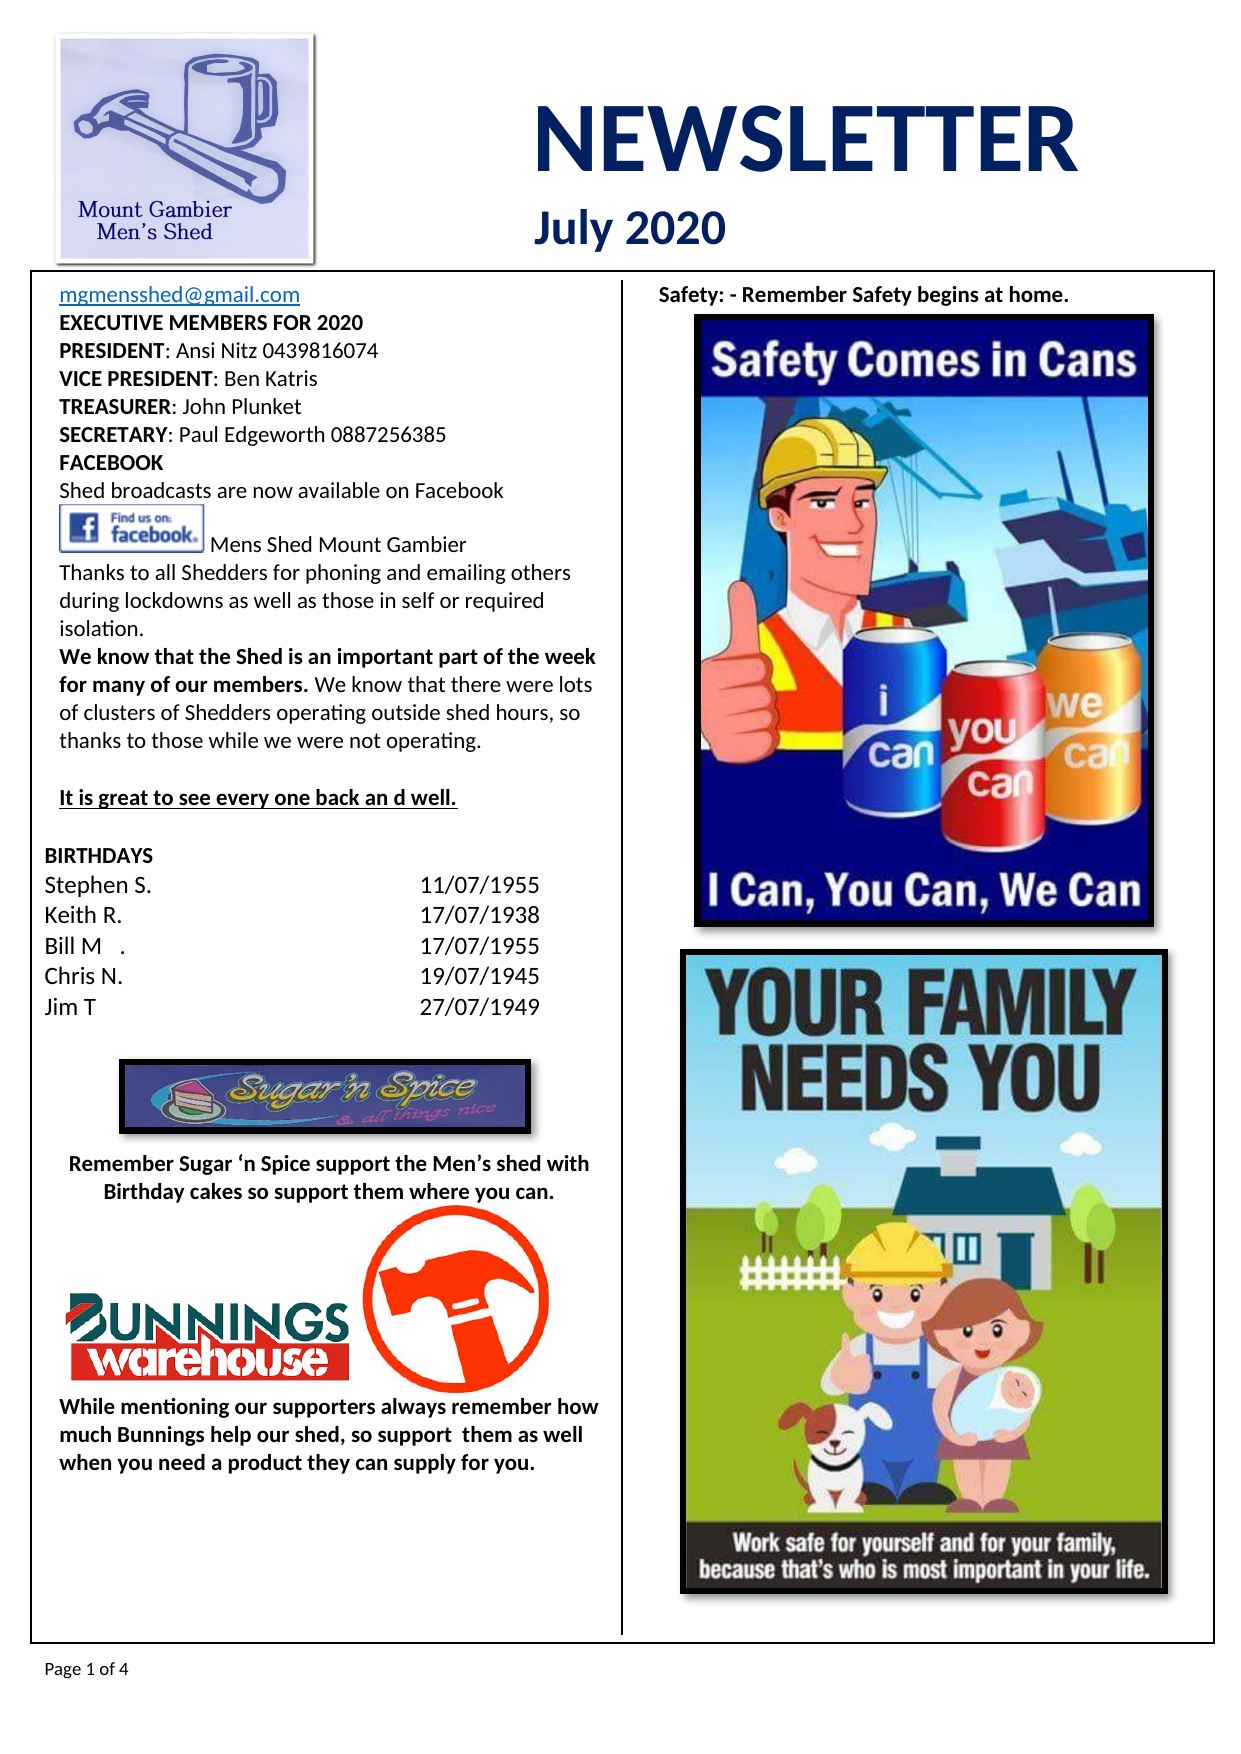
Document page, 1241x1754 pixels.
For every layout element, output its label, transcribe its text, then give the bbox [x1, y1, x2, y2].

text Mens Shed Mount Gambier [59, 504, 599, 558]
text BIRTHDAYS [44, 841, 599, 869]
text Thanks to all Shedders for phoning and emailing others during lockdowns as well as those in self or required isolation. [59, 558, 599, 642]
text While mentioning our supporters always remember how much Bunnings help our shed, so support them as well when you need a product they can supply for you. [59, 1392, 599, 1477]
text Jim T 27/07/1949 [44, 991, 599, 1021]
picture [50, 28, 319, 269]
picture [59, 1281, 357, 1393]
text PRESIDENT: Ansi Nitz 0439816074 [59, 336, 599, 364]
text Bill M . 17/07/1955 [44, 930, 599, 960]
text Chris N. 19/07/1945 [44, 960, 599, 991]
text SECRETARY: Paul Edgeworth 0887256385 [59, 420, 599, 448]
text Stephen S. 11/07/1955 [44, 869, 599, 899]
picture [125, 1065, 525, 1127]
text Shed broadcasts are now available on Facebook [59, 476, 599, 504]
picture [361, 1205, 549, 1393]
text EXECUTIVE MEMBERS FOR 2020 [59, 308, 552, 336]
text Keith R. 17/07/1938 [44, 899, 599, 930]
text We know that the Shed is an important part of the week for many of our members. We know that there were lots of clusters of Shedders operating outside shed hours, so thanks to those while we were not operating. [59, 642, 599, 754]
text FACEBOOK [59, 448, 599, 476]
text TREASURER: John Plunket [59, 392, 599, 420]
text VICE PRESIDENT: Ben Katris [59, 364, 599, 392]
picture [686, 955, 1162, 1588]
text Safety: - Remember Safety begins at home. [658, 280, 1199, 308]
text Remember Sugar ‘n Spice support the Men’s shed with Birthday cakes so support them where you can. [59, 1149, 599, 1205]
text mgmensshed@gmail.com [59, 280, 552, 308]
picture [701, 320, 1148, 920]
picture [59, 504, 205, 553]
text It is great to see every one back an d well. [59, 783, 599, 812]
